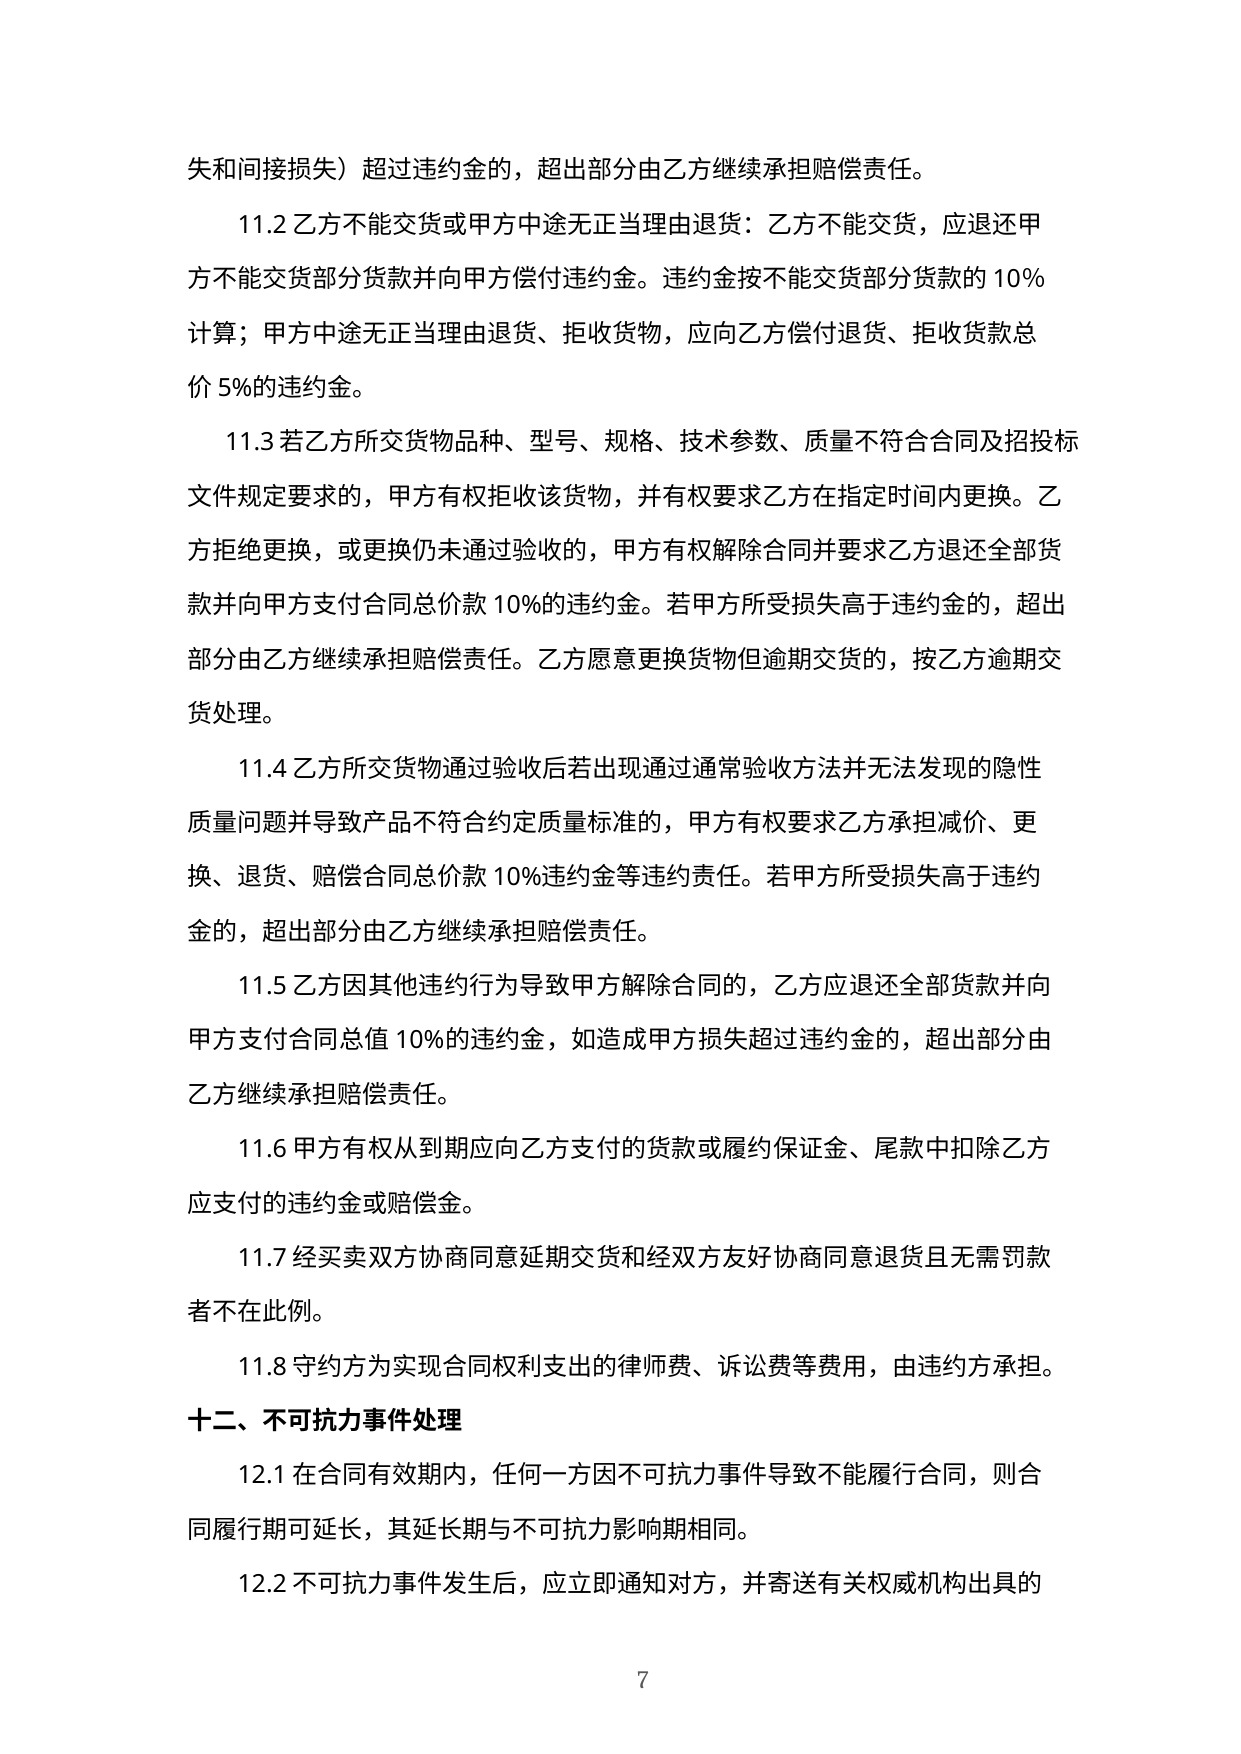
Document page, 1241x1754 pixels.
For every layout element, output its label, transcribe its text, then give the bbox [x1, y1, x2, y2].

text 11.6甲方有权从到期应向乙方支付的货款或履约保证金、尾款中扣除乙方应支付的违约金或赔偿金。 [187, 1129, 1053, 1219]
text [187, 150, 1053, 186]
text 11.4乙方所交货物通过验收后若出现通过通常验收方法并无法发现的隐性质量问题并导致产品不符合约定质量标准的，甲方有权要求乙方承担减价、更换、退货、赔偿合同总价款10%违约金等违约责任。若甲方所受损失高于违约金的，超出部分由乙方继续承担赔偿责任。 [187, 748, 1053, 947]
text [187, 1564, 1053, 1600]
text 11.5乙方因其他违约行为导致甲方解除合同的，乙方应退还全部货款并向甲方支付合同总值10%的违约金，如造成甲方损失超过违约金的，超出部分由乙方继续承担赔偿责任。 [187, 966, 1053, 1111]
text 11.7经买卖双方协商同意延期交货和经双方友好协商同意退货且无需罚款者不在此例。 [187, 1237, 1053, 1328]
text 11.8守约方为实现合同权利支出的律师费、诉讼费等费用，由违约方承担。 [187, 1346, 1053, 1382]
text 11.2乙方不能交货或甲方中途无正当理由退货：乙方不能交货，应退还甲方不能交货部分货款并向甲方偿付违约金。违约金按不能交货部分货款的10％计算；甲方中途无正当理由退货、拒收货物，应向乙方偿付退货、拒收货款总价5%的违约金。 [187, 204, 1053, 404]
text 11.3若乙方所交货物品种、型号、规格、技术参数、质量不符合合同及招投标文件规定要求的，甲方有权拒收该货物，并有权要求乙方在指定时间内更换。乙方拒绝更换，或更换仍未通过验收的，甲方有权解除合同并要求乙方退还全部货款并向甲方支付合同总价款10%的违约金。若甲方所受损失高于违约金的，超出部分由乙方继续承担赔偿责任。乙方愿意更换货物但逾期交货的，按乙方逾期交货处理。 [187, 422, 1079, 730]
text 十二、不可抗力事件处理 [187, 1401, 1053, 1437]
text 12.1在合同有效期内，任何一方因不可抗力事件导致不能履行合同，则合同履行期可延长，其延长期与不可抗力影响期相同。 [187, 1455, 1053, 1546]
